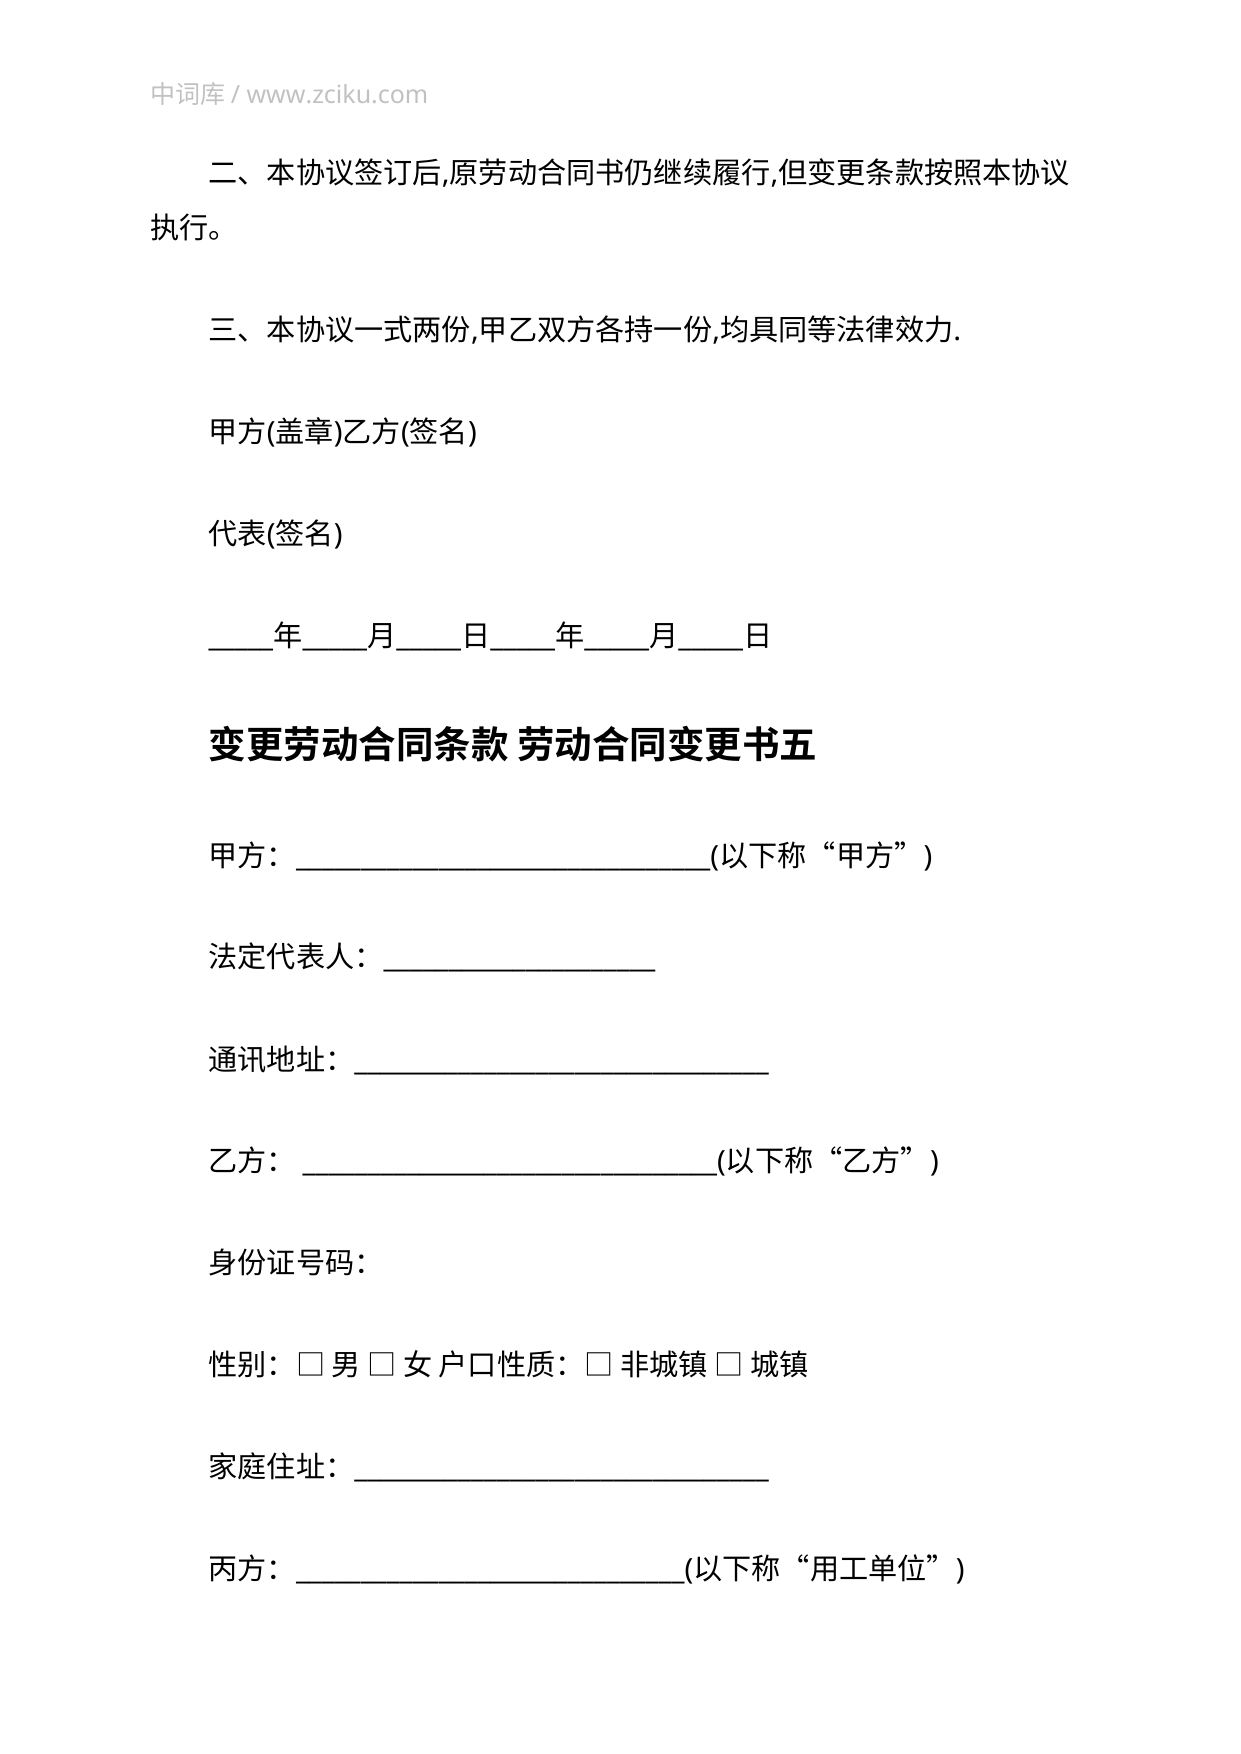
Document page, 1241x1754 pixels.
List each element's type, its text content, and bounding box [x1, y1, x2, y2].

text 法定代表人：_____________________ [150, 934, 1090, 976]
text 性别：□ 男 □ 女 户口性质：□ 非城镇 □ 城镇 [150, 1342, 1090, 1384]
text 家庭住址：________________________________ [150, 1443, 1090, 1486]
text 甲方：________________________________(以下称“甲方”) [150, 832, 1090, 874]
text 乙方： ________________________________(以下称“乙方”) [150, 1138, 1090, 1180]
text 代表(签名) [150, 511, 1090, 553]
text _____年_____月_____日_____年_____月_____日 [150, 613, 1090, 655]
text 二、本协议签订后,原劳动合同书仍继续履行,但变更条款按照本协议执行。 [150, 150, 1090, 247]
text 三、本协议一式两份,甲乙双方各持一份,均具同等法律效力. [150, 307, 1090, 349]
text 丙方：______________________________(以下称“用工单位”) [150, 1546, 1090, 1588]
text 通讯地址：________________________________ [150, 1036, 1090, 1078]
text 身份证号码： [150, 1240, 1090, 1282]
text 变更劳动合同条款 劳动合同变更书五 [150, 715, 1090, 769]
text 甲方(盖章)乙方(签名) [150, 409, 1090, 451]
